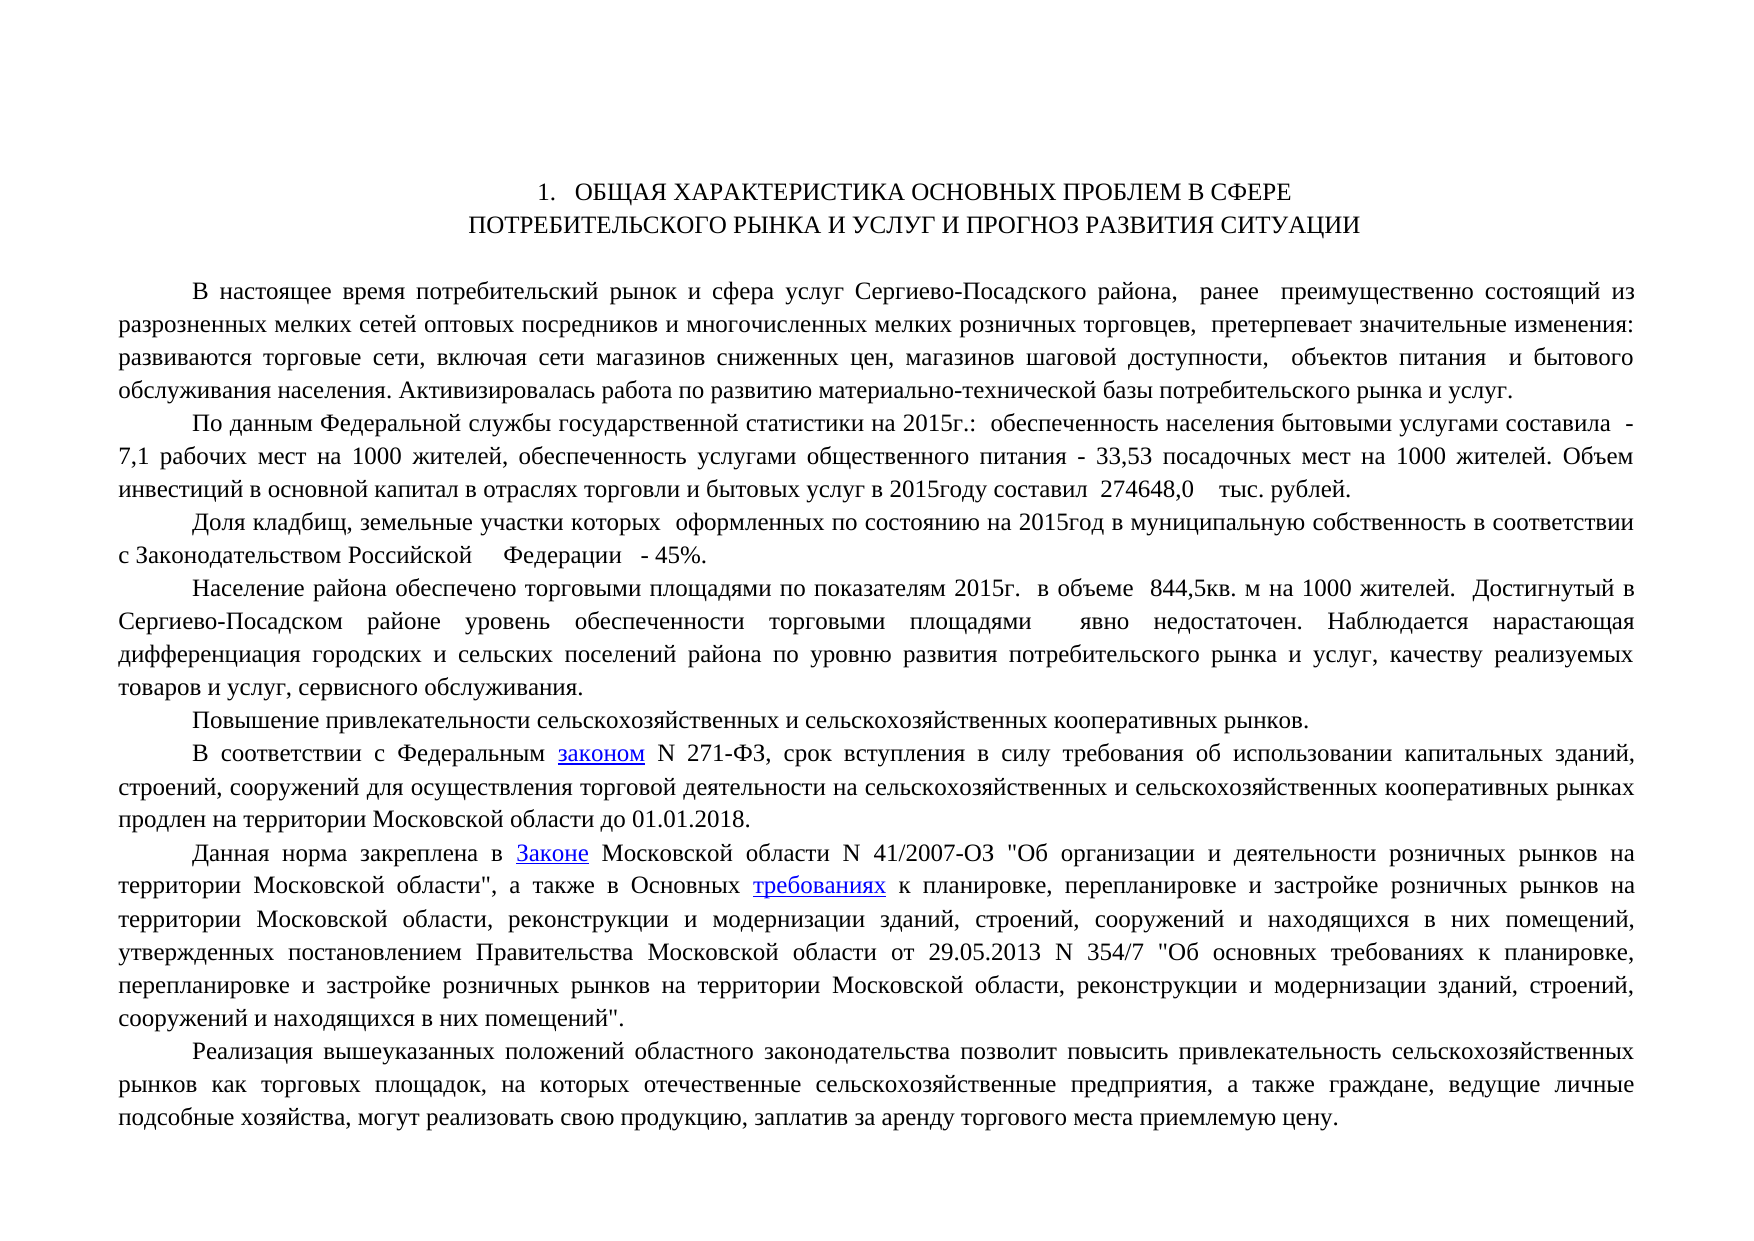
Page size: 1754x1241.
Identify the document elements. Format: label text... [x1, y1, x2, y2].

text В настоящее время потребительский рынок и сфера услуг Сергиево-Посадского района, ранее преимущественно состоящий из разрозненных мелких сетей оптовых посредников и многочисленных мелких розничных торговцев, претерпевает значительные изменения: развиваются торговые сети, включая сети магазинов сниженных цен, магазинов шаговой доступности, объектов питания и бытового обслуживания населения. Активизировалась работа по развитию материально-технической базы потребительского рынка и услуг. [118, 276, 1636, 404]
text По данным Федеральной службы государственной статистики на 2015г.: обеспеченность населения бытовыми услугами составила - 7,1 рабочих мест на 1000 жителей, обеспеченность услугами общественного питания - 33,53 посадочных мест на 1000 жителей. Объем инвестиций в основной капитал в отраслях торговли и бытовых услуг в 2015году составил 274648,0 тыс. рублей. [118, 408, 1636, 503]
text Население района обеспечено торговыми площадями по показателям 2015г. в объеме 844,5кв. м на 1000 жителей. Достигнутый в Сергиево-Посадском районе уровень обеспеченности торговыми площадями явно недостаточен. Наблюдается нарастающая дифференциация городских и сельских поселений района по уровню развития потребительского рынка и услуг, качеству реализуемых товаров и услуг, сервисного обслуживания. [118, 573, 1636, 701]
list ОБЩАЯ ХАРАКТЕРИСТИКА ОСНОВНЫХ ПРОБЛЕМ В СФЕРЕ [193, 177, 1636, 206]
text Реализация вышеуказанных положений областного законодательства позволит повысить привлекательность сельскохозяйственных рынков как торговых площадок, на которых отечественные сельскохозяйственные предприятия, а также граждане, ведущие личные подсобные хозяйства, могут реализовать свою продукцию, заплатив за аренду торгового места приемлемую цену. [118, 1036, 1636, 1131]
text Доля кладбищ, земельные участки которых оформленных по состоянию на 2015год в муниципальную собственность в соответствии с Законодательством Российской Федерации - 45%. [118, 507, 1636, 569]
text Данная норма закреплена в Законе Московской области N 41/2007-ОЗ "Об организации и деятельности розничных рынков на территории Московской области", а также в Основных требованиях к планировке, перепланировке и застройке розничных рынков на территории Московской области, реконструкции и модернизации зданий, строений, сооружений и находящихся в них помещений, утвержденных постановлением Правительства Московской области от 29.05.2013 N 354/7 "Об основных требованиях к планировке, перепланировке и застройке розничных рынков на территории Московской области, реконструкции и модернизации зданий, строений, сооружений и находящихся в них помещений". [118, 838, 1636, 1031]
text ПОТРЕБИТЕЛЬСКОГО РЫНКА И УСЛУГ И ПРОГНОЗ РАЗВИТИЯ СИТУАЦИИ [193, 210, 1636, 239]
text Повышение привлекательности сельскохозяйственных и сельскохозяйственных кооперативных рынков. [118, 706, 1636, 734]
text В соответствии с Федеральным законом N 271-ФЗ, срок вступления в силу требования об использовании капитальных зданий, строений, сооружений для осуществления торговой деятельности на сельскохозяйственных и сельскохозяйственных кооперативных рынках продлен на территории Московской области до 01.01.2018. [118, 738, 1636, 833]
